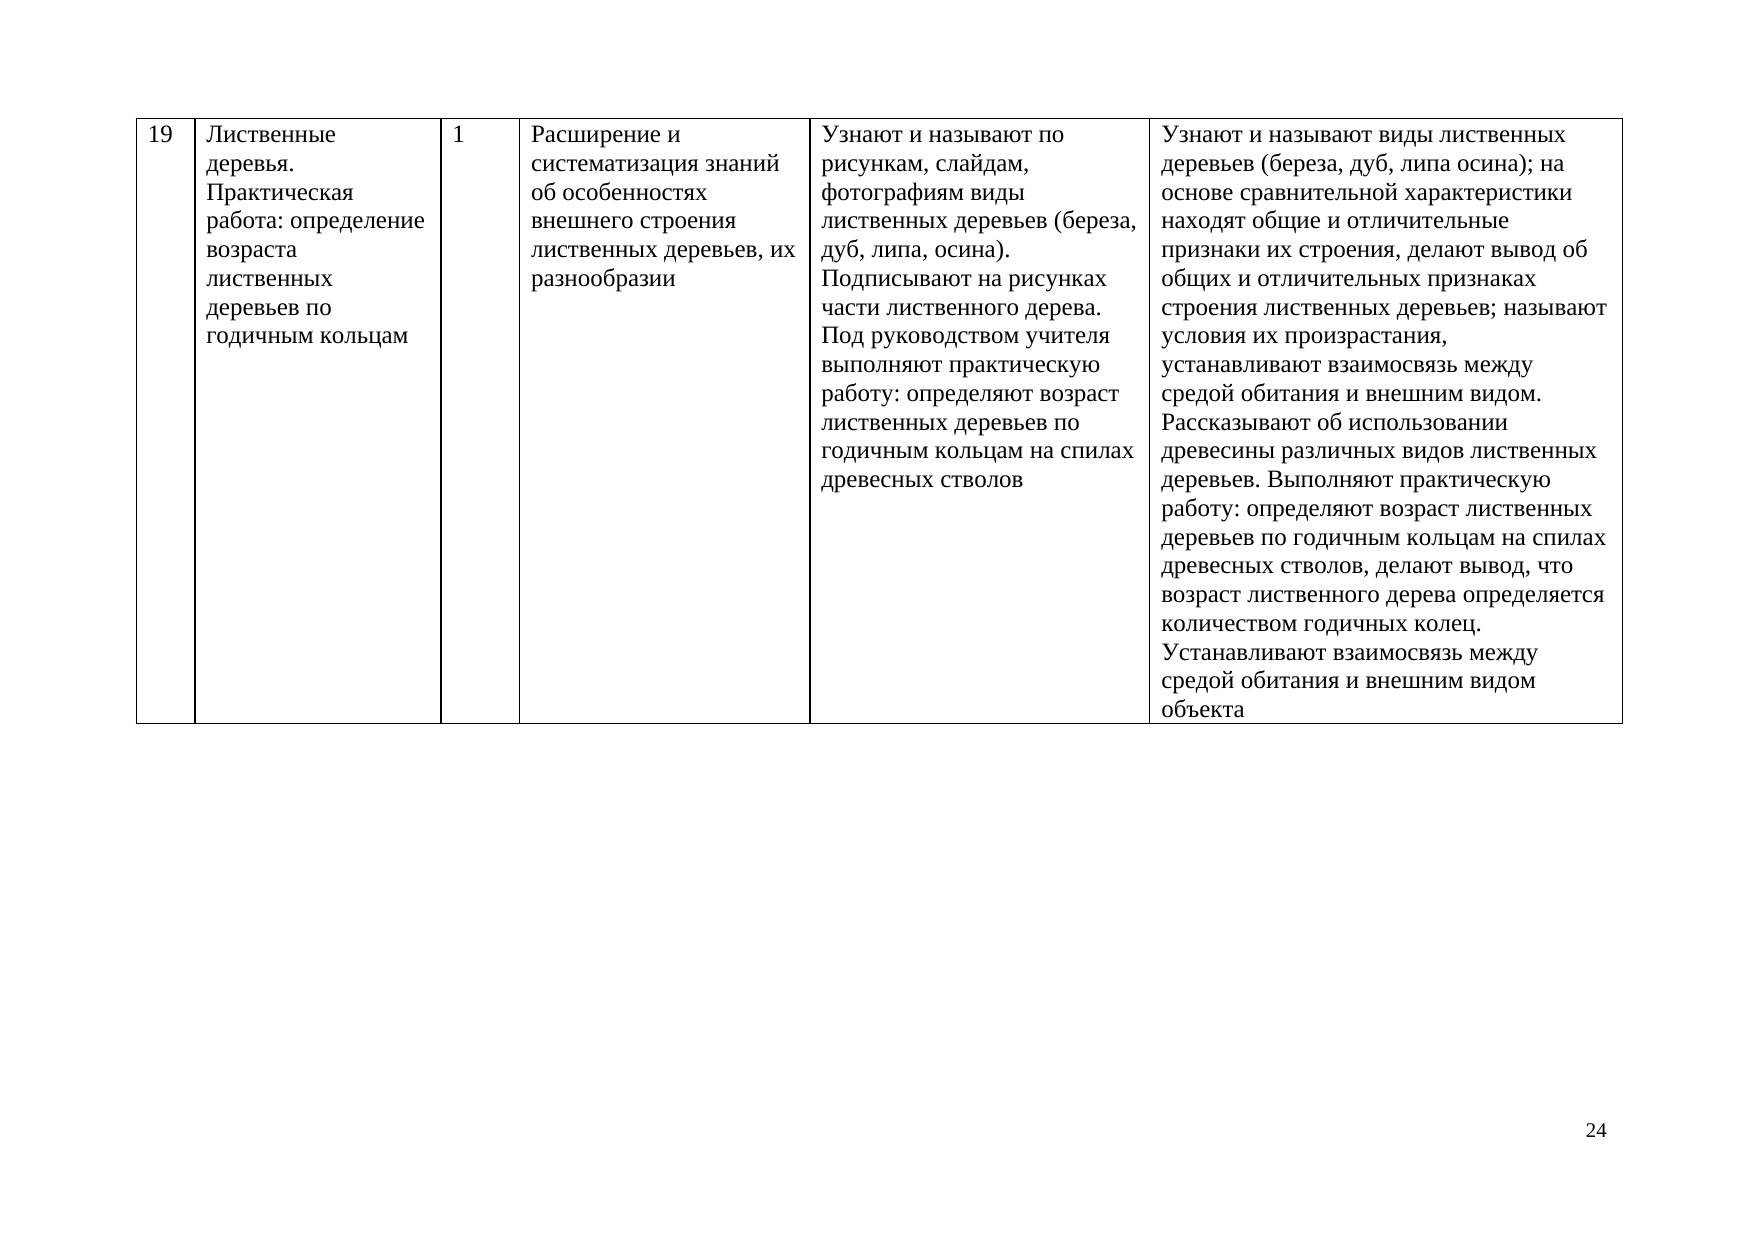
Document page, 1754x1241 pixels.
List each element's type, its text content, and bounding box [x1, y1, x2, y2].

table_cell 1 [442, 119, 519, 723]
table_cell 19 [137, 119, 194, 723]
table_cell Расширение и систематизация знаний об особенностях внешнего строения лиственных деревьев, их разнообразии [520, 119, 809, 723]
table_cell Узнают и называют по рисункам, слайдам, фотографиям виды лиственных деревьев (береза, дуб, липа, осина). Подписывают на рисунках части лиственного дерева. Под руководством учителя выполняют практическую работу: определяют возраст лиственных деревьев по годичным кольцам на спилах древесных стволов [811, 119, 1149, 723]
table_cell Узнают и называют виды лиственных деревьев (береза, дуб, липа осина); на основе сравнительной характеристики находят общие и отличительные признаки их строения, делают вывод об общих и отличительных признаках строения лиственных деревьев; называют условия их произрастания, устанавливают взаимосвязь между средой обитания и внешним видом. Рассказывают об использовании древесины различных видов лиственных деревьев. Выполняют практическую работу: определяют возраст лиственных деревьев по годичным кольцам на спилах древесных стволов, делают вывод, что возраст лиственного дерева определяется количеством годичных колец. Устанавливают взаимосвязь между средой обитания и внешним видом объекта [1150, 119, 1622, 723]
table_cell Лиственные деревья. Практическая работа: определение возраста лиственных деревьев по годичным кольцам [196, 119, 440, 723]
